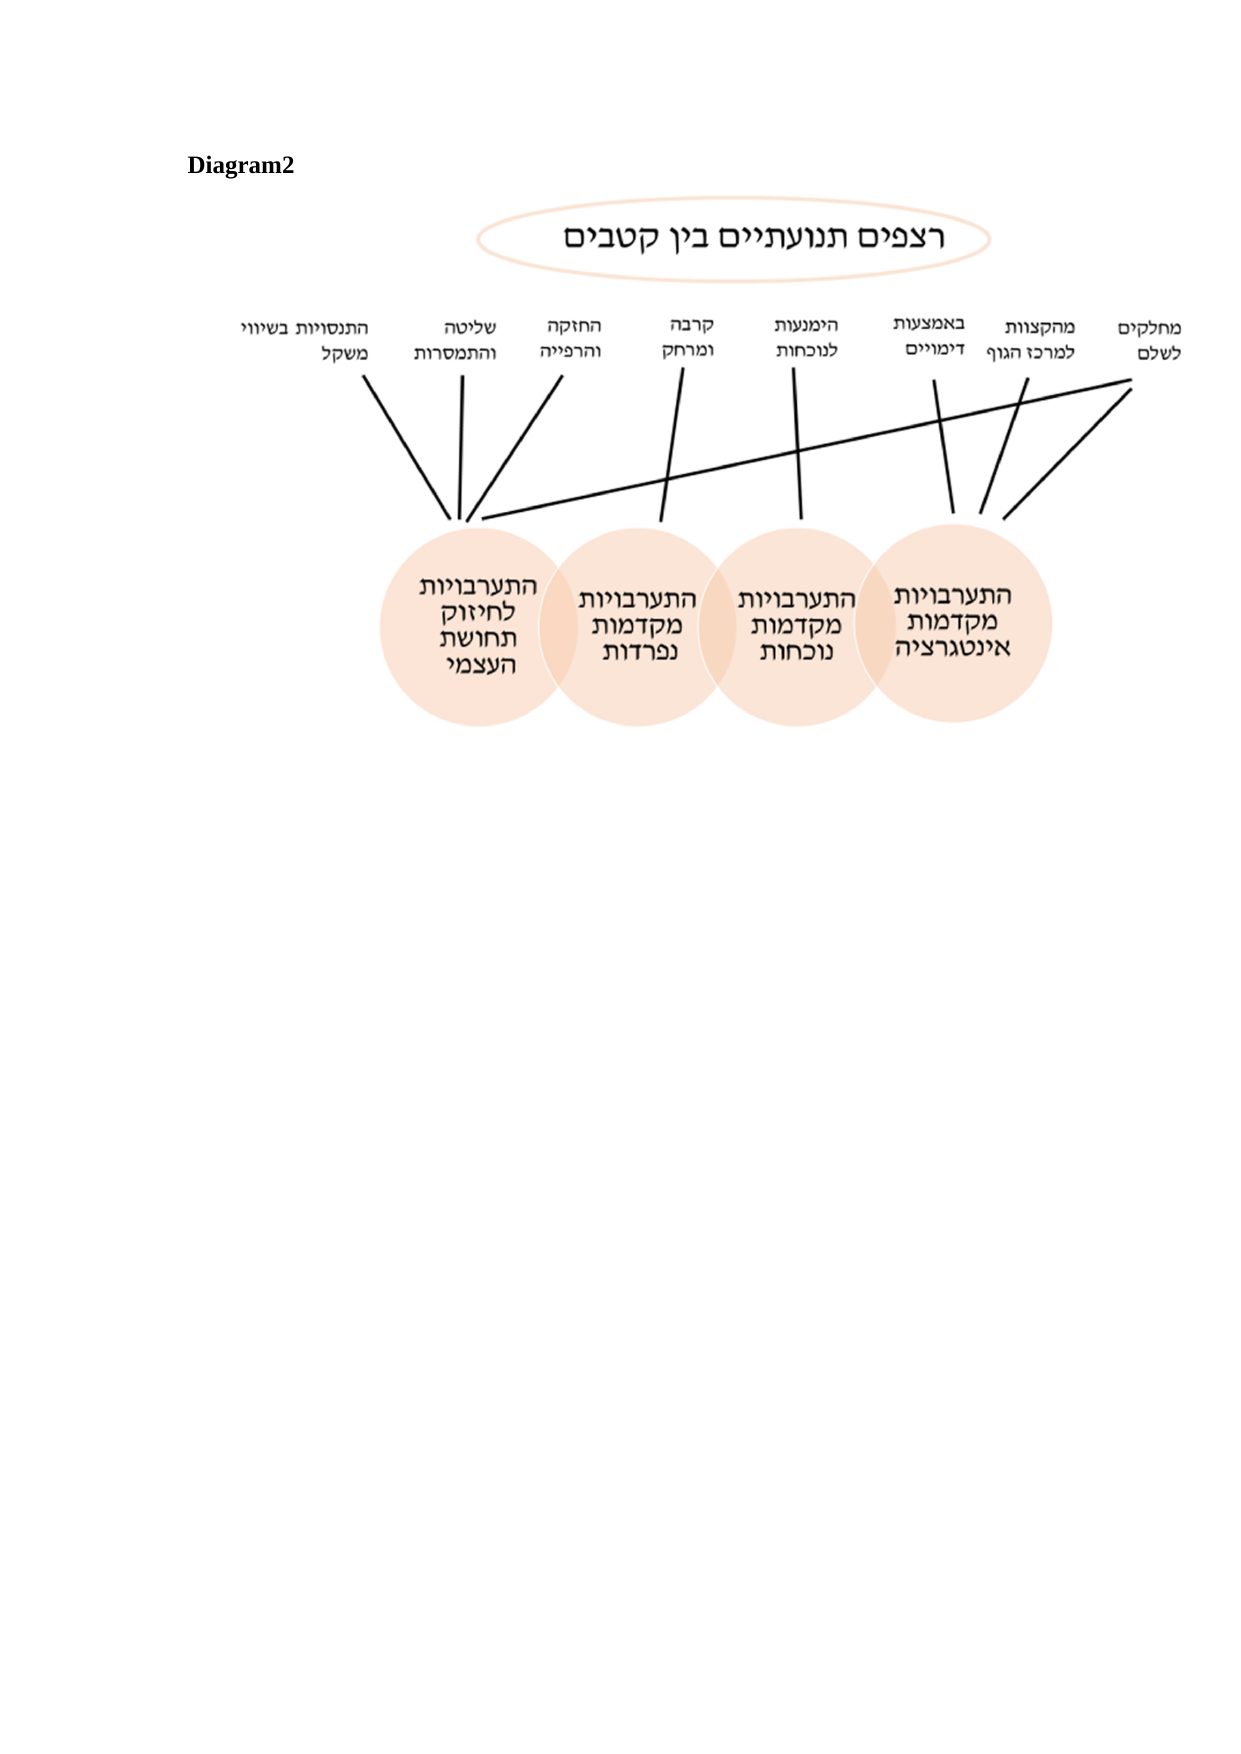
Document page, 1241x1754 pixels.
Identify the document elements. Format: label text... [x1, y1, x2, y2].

picture [187, 181, 1203, 752]
text Diagram2 [187, 150, 1053, 181]
